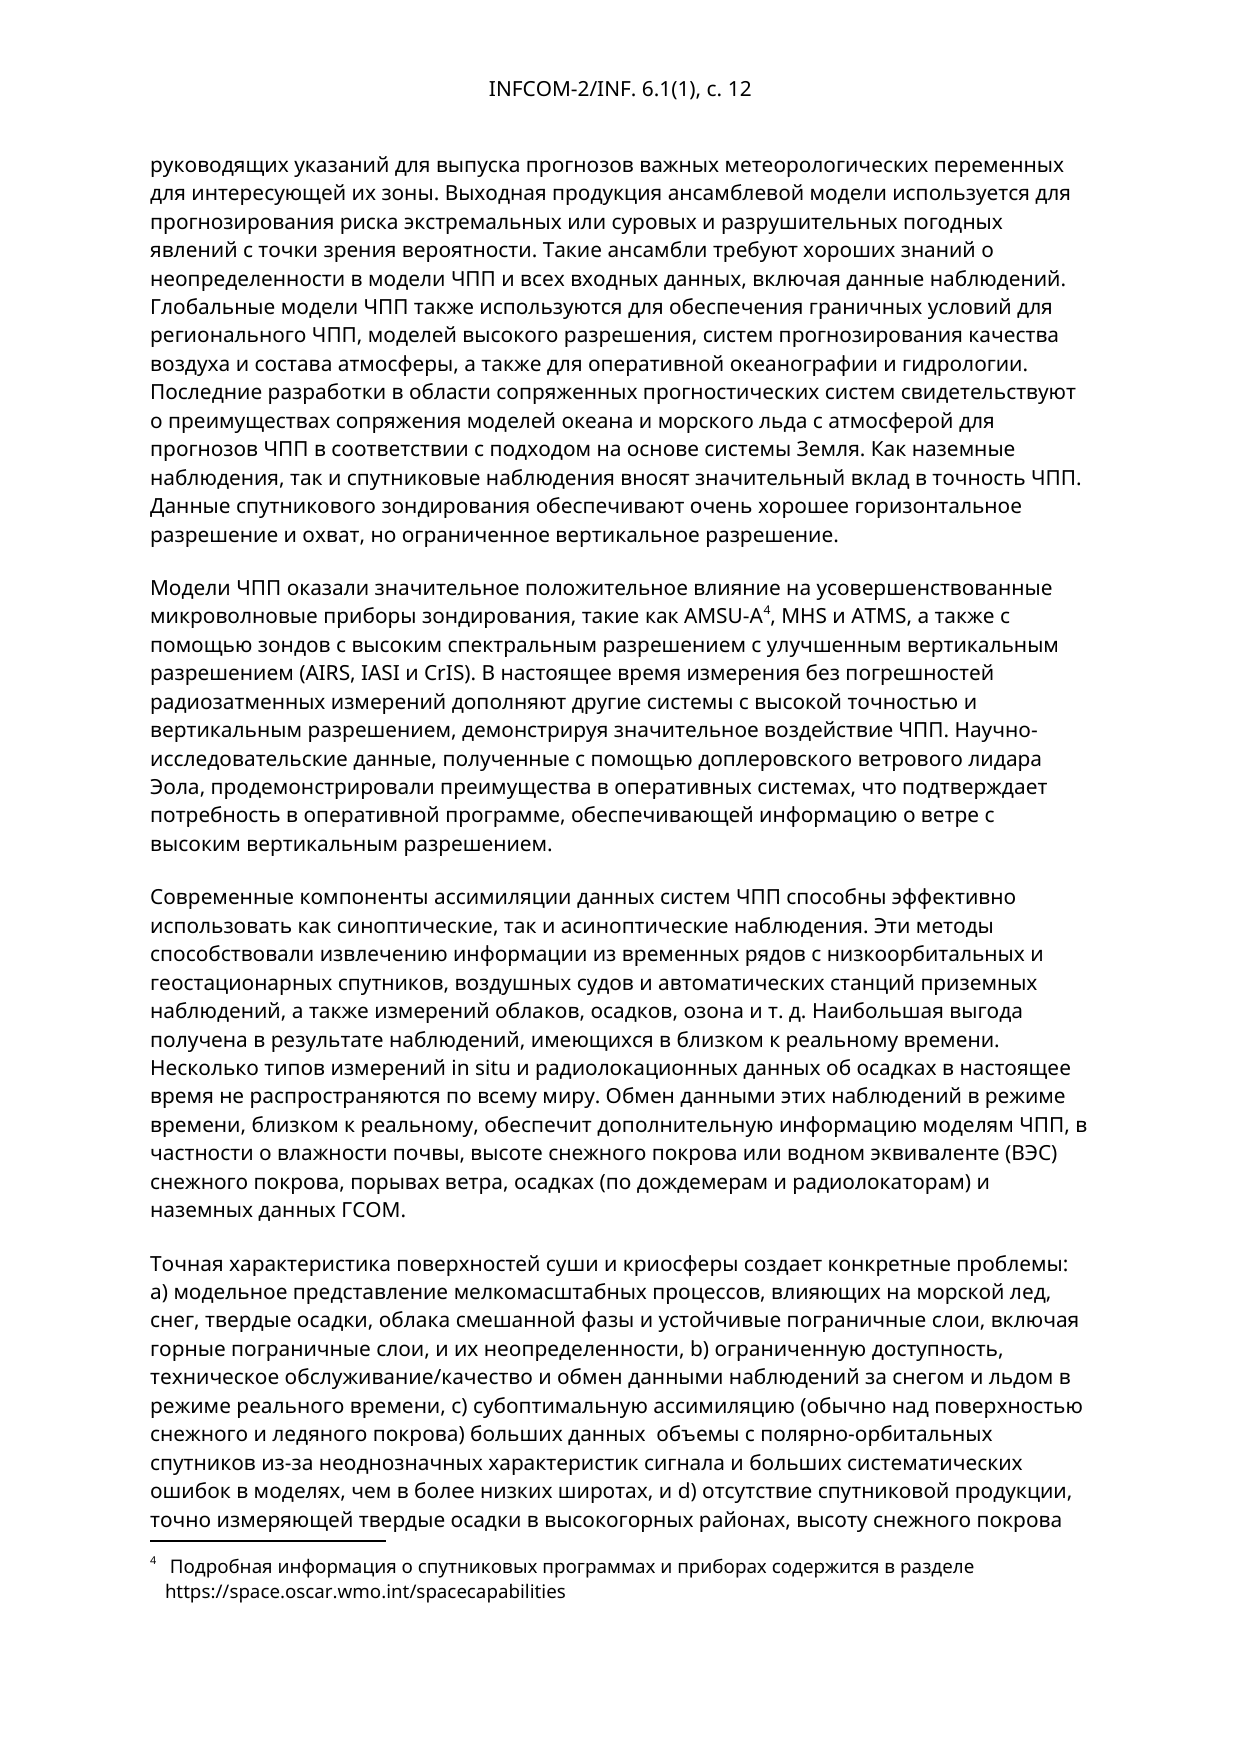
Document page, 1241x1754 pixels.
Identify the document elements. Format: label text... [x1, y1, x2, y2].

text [150, 150, 1090, 548]
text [150, 1249, 1090, 1533]
text Модели ЧПП оказали значительное положительное влияние на усовершенствованные микроволновые приборы зондирования, такие как AMSU-A, MHS и ATMS, а также с помощью зондов с высоким спектральным разрешением с улучшенным вертикальным разрешением (AIRS, IASI и CrIS). В настоящее время измерения без погрешностей радиозатменных измерений дополняют другие системы с высокой точностью и вертикальным разрешением, демонстрируя значительное воздействие ЧПП. Научно-исследовательские данные, полученные с помощью доплеровского ветрового лидара Эола, продемонстрировали преимущества в оперативных системах, что подтверждает потребность в оперативной программе, обеспечивающей информацию о ветре с высоким вертикальным разрешением. [150, 573, 1090, 857]
text Современные компоненты ассимиляции данных систем ЧПП способны эффективно использовать как синоптические, так и асиноптические наблюдения. Эти методы способствовали извлечению информации из временных рядов с низкоорбитальных и геостационарных спутников, воздушных судов и автоматических станций приземных наблюдений, а также измерений облаков, осадков, озона и т. д. Наибольшая выгода получена в результате наблюдений, имеющихся в близком к реальному времени. Несколько типов измерений in situ и радиолокационных данных об осадках в настоящее время не распространяются по всему миру. Обмен данными этих наблюдений в режиме времени, близком к реальному, обеспечит дополнительную информацию моделям ЧПП, в частности о влажности почвы, высоте снежного покрова или водном эквиваленте (ВЭС) снежного покрова, порывах ветра, осадках (по дождемерам и радиолокаторам) и наземных данных ГСОМ. [150, 882, 1090, 1224]
